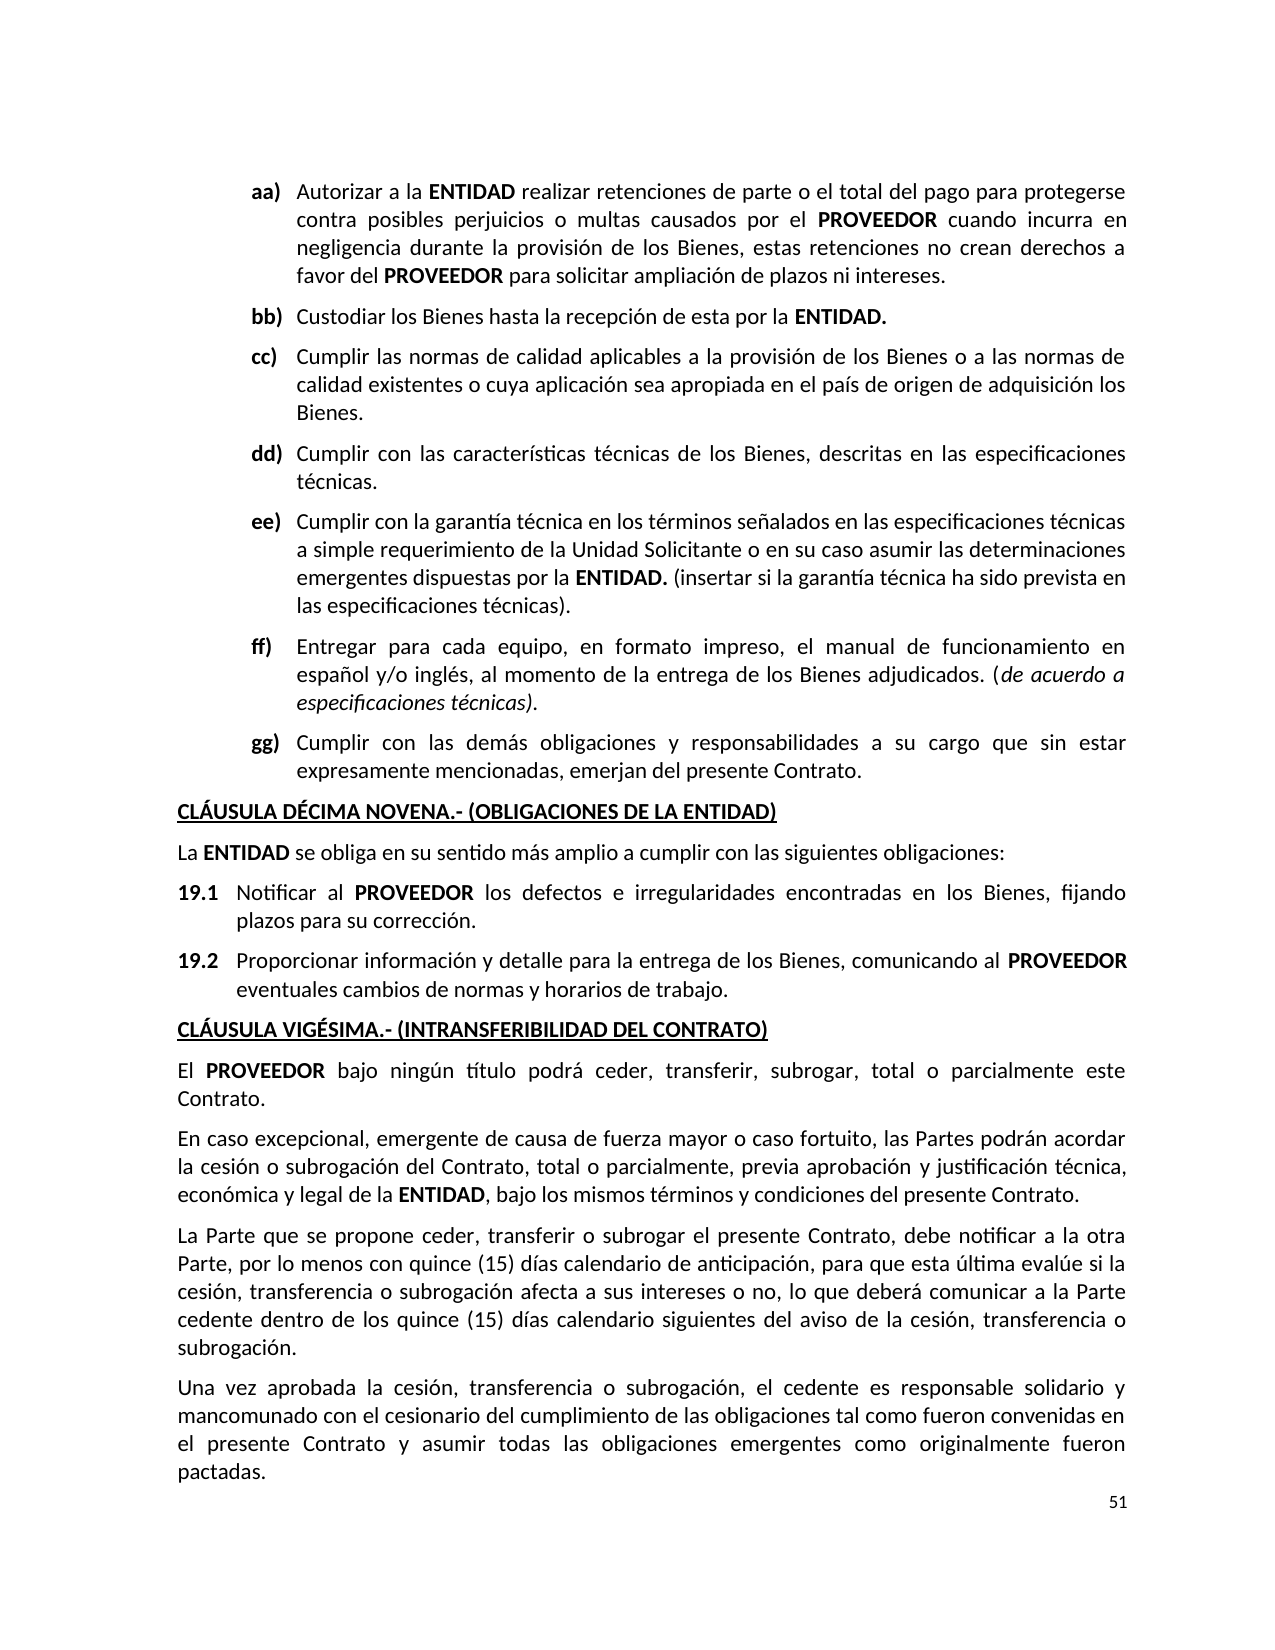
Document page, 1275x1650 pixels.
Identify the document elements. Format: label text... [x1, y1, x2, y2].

text El PROVEEDOR bajo ningún título podrá ceder, transferir, subrogar, total o parcialmente este Contrato. [177, 1056, 1127, 1112]
list Cumplir con la garantía técnica en los términos señalados en las especificaciones técnicas a simple requerimiento de la Unidad Solicitante o en su caso asumir las determinaciones emergentes dispuestas por la ENTIDAD. (insertar si la garantía técnica ha sido prevista en las especificaciones técnicas). [251, 507, 1127, 619]
text 19.2 Proporcionar información y detalle para la entrega de los Bienes, comunicando al PROVEEDOR eventuales cambios de normas y horarios de trabajo. [177, 947, 1127, 1003]
list Custodiar los Bienes hasta la recepción de esta por la ENTIDAD. [251, 302, 1127, 330]
text La Parte que se propone ceder, transferir o subrogar el presente Contrato, debe notificar a la otra Parte, por lo menos con quince (15) días calendario de anticipación, para que esta última evalúe si la cesión, transferencia o subrogación afecta a sus intereses o no, lo que deberá comunicar a la Parte cedente dentro de los quince (15) días calendario siguientes del aviso de la cesión, transferencia o subrogación. [177, 1221, 1128, 1361]
text Una vez aprobada la cesión, transferencia o subrogación, el cedente es responsable solidario y mancomunado con el cesionario del cumplimiento de las obligaciones tal como fueron convenidas en el presente Contrato y asumir todas las obligaciones emergentes como originalmente fueron pactadas. [177, 1373, 1127, 1486]
list Autorizar a la ENTIDAD realizar retenciones de parte o el total del pago para protegerse contra posibles perjuicios o multas causados por el PROVEEDOR cuando incurra en negligencia durante la provisión de los Bienes, estas retenciones no crean derechos a favor del PROVEEDOR para solicitar ampliación de plazos ni intereses. [251, 177, 1127, 289]
text CLÁUSULA VIGÉSIMA.- (INTRANSFERIBILIDAD DEL CONTRATO) [177, 1015, 1127, 1043]
text En caso excepcional, emergente de causa de fuerza mayor o caso fortuito, las Partes podrán acordar la cesión o subrogación del Contrato, total o parcialmente, previa aprobación y justificación técnica, económica y legal de la ENTIDAD, bajo los mismos términos y condiciones del presente Contrato. [177, 1124, 1127, 1208]
list Cumplir con las características técnicas de los Bienes, descritas en las especificaciones técnicas. [251, 439, 1127, 495]
text La ENTIDAD se obliga en su sentido más amplio a cumplir con las siguientes obligaciones: [177, 838, 1127, 866]
list Cumplir con las demás obligaciones y responsabilidades a su cargo que sin estar expresamente mencionadas, emerjan del presente Contrato. [251, 728, 1127, 784]
text CLÁUSULA DÉCIMA NOVENA.- (OBLIGACIONES DE LA ENTIDAD) [177, 797, 1127, 825]
list Entregar para cada equipo, en formato impreso, el manual de funcionamiento en español y/o inglés, al momento de la entrega de los Bienes adjudicados. (de acuerdo a especificaciones técnicas). [251, 632, 1127, 716]
list Cumplir las normas de calidad aplicables a la provisión de los Bienes o a las normas de calidad existentes o cuya aplicación sea apropiada en el país de origen de adquisición los Bienes. [251, 342, 1127, 426]
text 19.1 Notificar al PROVEEDOR los defectos e irregularidades encontradas en los Bienes, fijando plazos para su corrección. [177, 878, 1127, 934]
